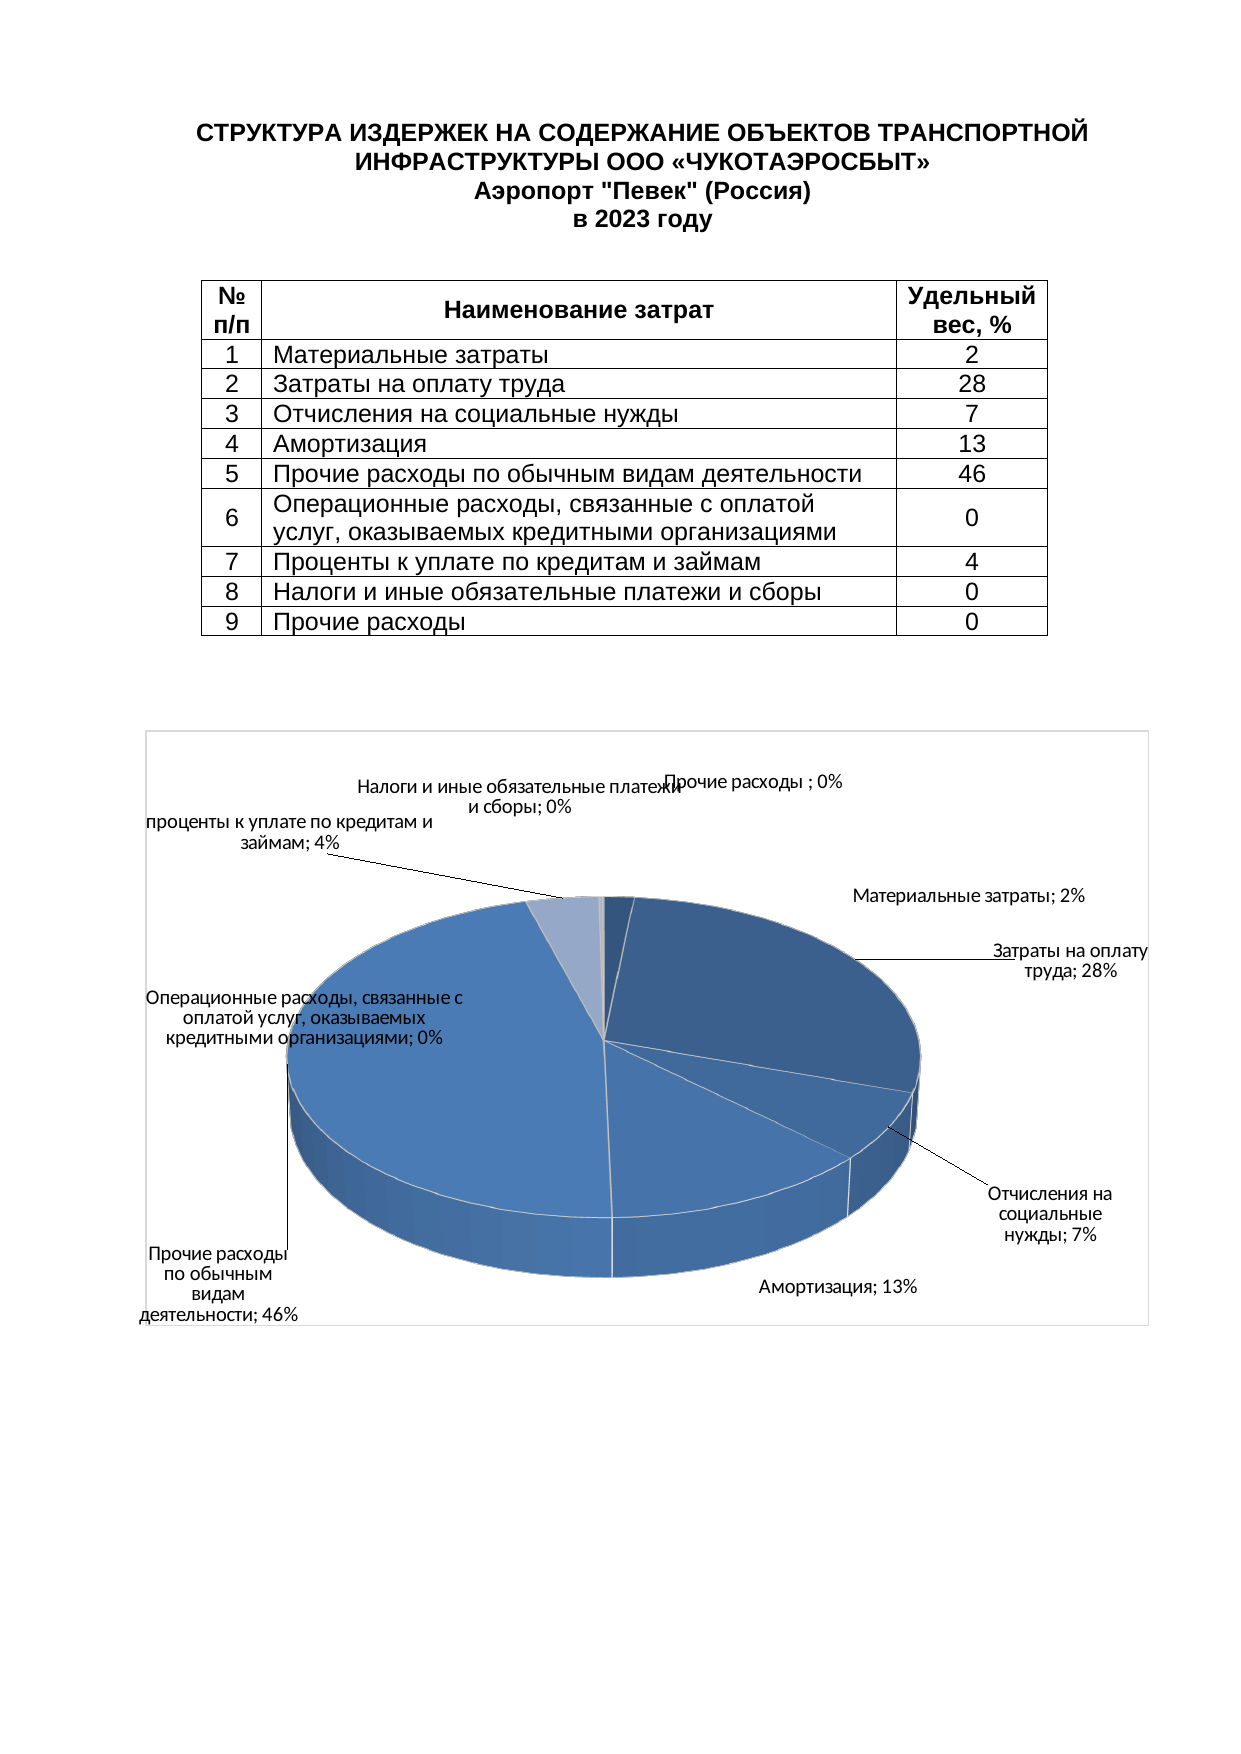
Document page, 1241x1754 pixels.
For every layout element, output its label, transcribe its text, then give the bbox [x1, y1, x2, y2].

table_cell Проценты к уплате по кредитам и займам [262, 547, 896, 576]
table_cell 1 [202, 340, 261, 368]
table_cell 6 [202, 489, 261, 546]
table_cell Прочие расходы по обычным видам деятельности [262, 459, 896, 487]
table_cell Амортизация [262, 429, 896, 458]
table_header Удельный вес, % [897, 281, 1047, 338]
table_cell 9 [202, 607, 261, 635]
text СТРУКТУРА ИЗДЕРЖЕК НА СОДЕРЖАНИЕ ОБЪЕКТОВ ТРАНСПОРТНОЙ ИНФРАСТРУКТУРЫ ООО «ЧУКОТАЭРОСБЫТ» [133, 118, 1152, 176]
table_cell 46 [897, 459, 1047, 487]
table_cell Затраты на оплату труда [262, 369, 896, 398]
table_cell 0 [897, 489, 1047, 546]
table_cell 7 [897, 399, 1047, 428]
table_cell Материальные затраты [262, 340, 896, 368]
table_cell 0 [897, 577, 1047, 606]
table_cell 13 [897, 429, 1047, 458]
table_cell 3 [202, 399, 261, 428]
text в 2023 году [133, 204, 1152, 233]
table_cell Отчисления на социальные нужды [262, 399, 896, 428]
table_cell 2 [202, 369, 261, 398]
table_cell 4 [202, 429, 261, 458]
table_cell 4 [897, 547, 1047, 576]
table_cell 8 [202, 577, 261, 606]
table_cell 7 [202, 547, 261, 576]
table_cell Прочие расходы [262, 607, 896, 635]
text Аэропорт "Певек" (Россия) [133, 176, 1152, 204]
table_cell Налоги и иные обязательные платежи и сборы [262, 577, 896, 606]
table_cell 2 [897, 340, 1047, 368]
table_cell 28 [897, 369, 1047, 398]
table_header Наименование затрат [262, 281, 896, 338]
table_cell 0 [897, 607, 1047, 635]
table_cell 5 [202, 459, 261, 487]
table_cell Операционные расходы, связанные с оплатой услуг, оказываемых кредитными организациями [262, 489, 896, 546]
table_header № п/п [202, 281, 261, 338]
